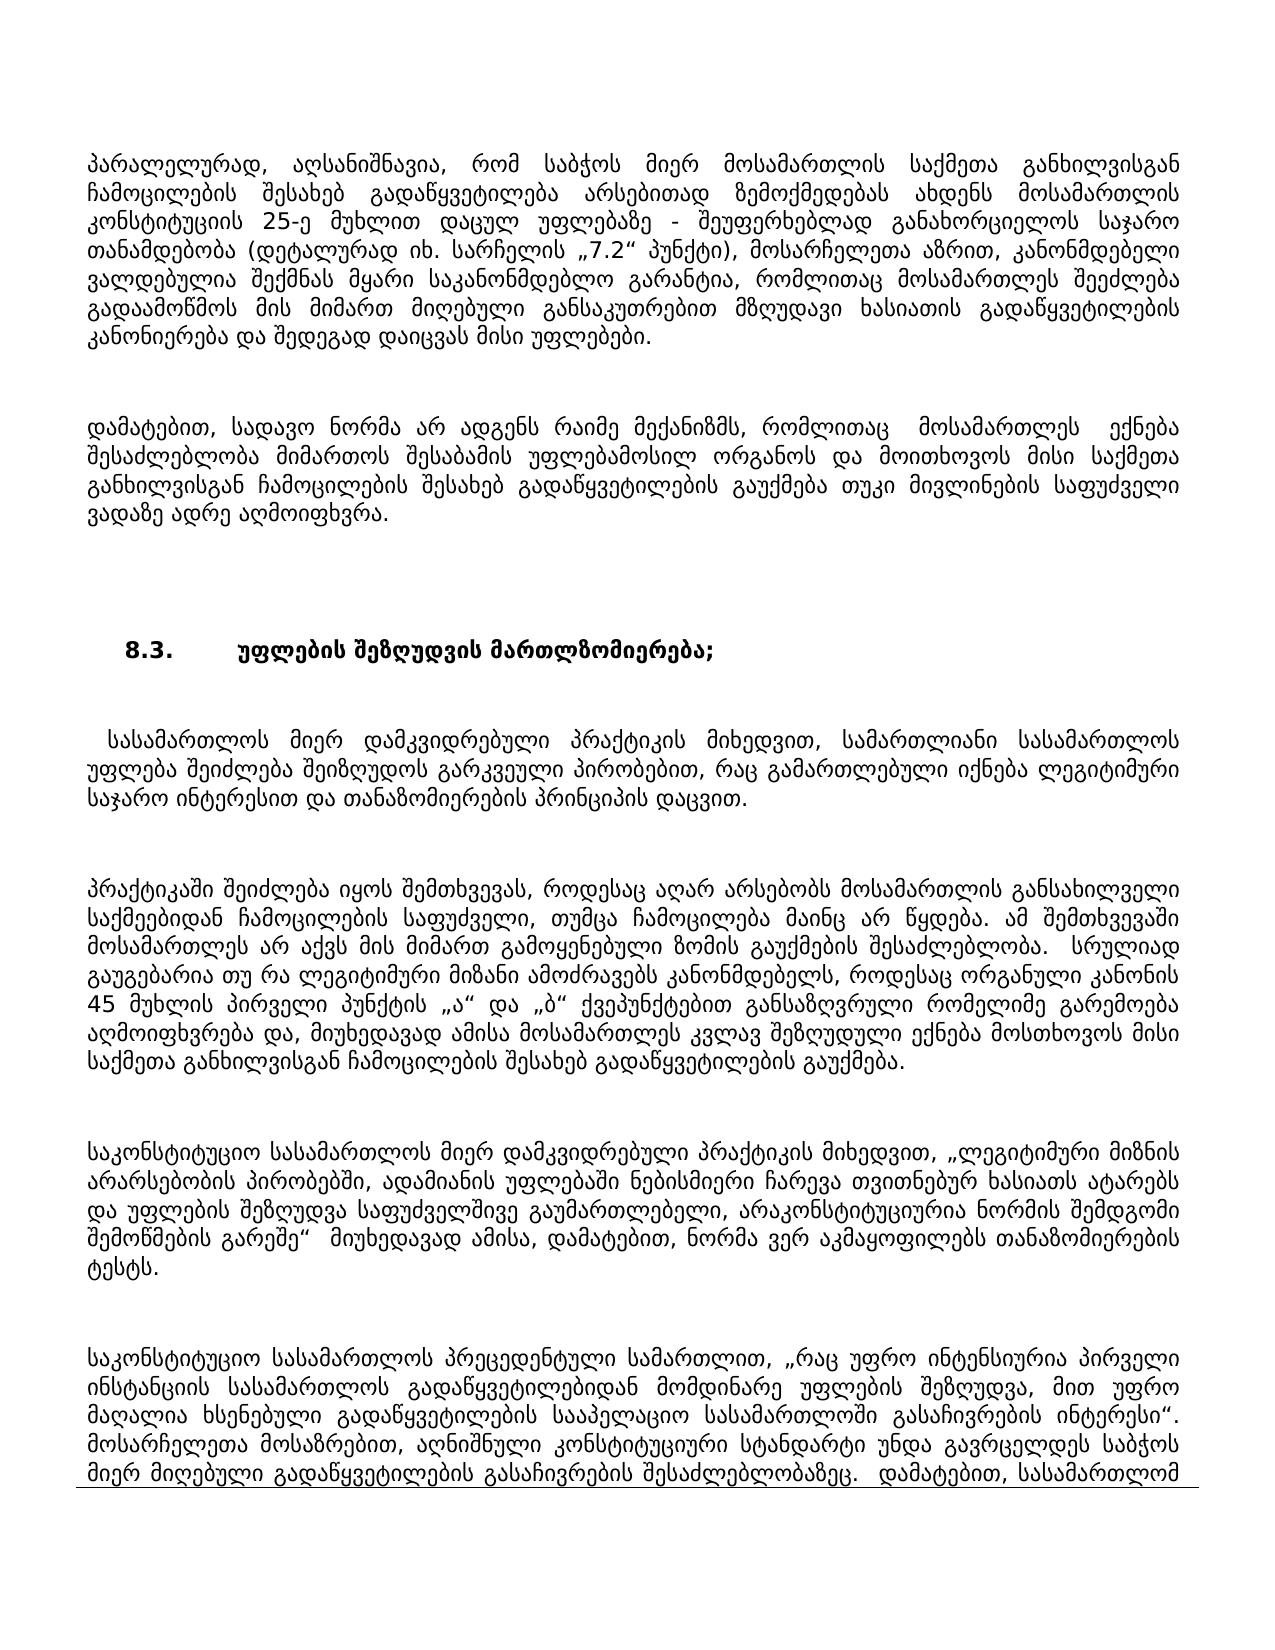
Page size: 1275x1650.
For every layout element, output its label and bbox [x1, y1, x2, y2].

table_header [76, 151, 1199, 1487]
